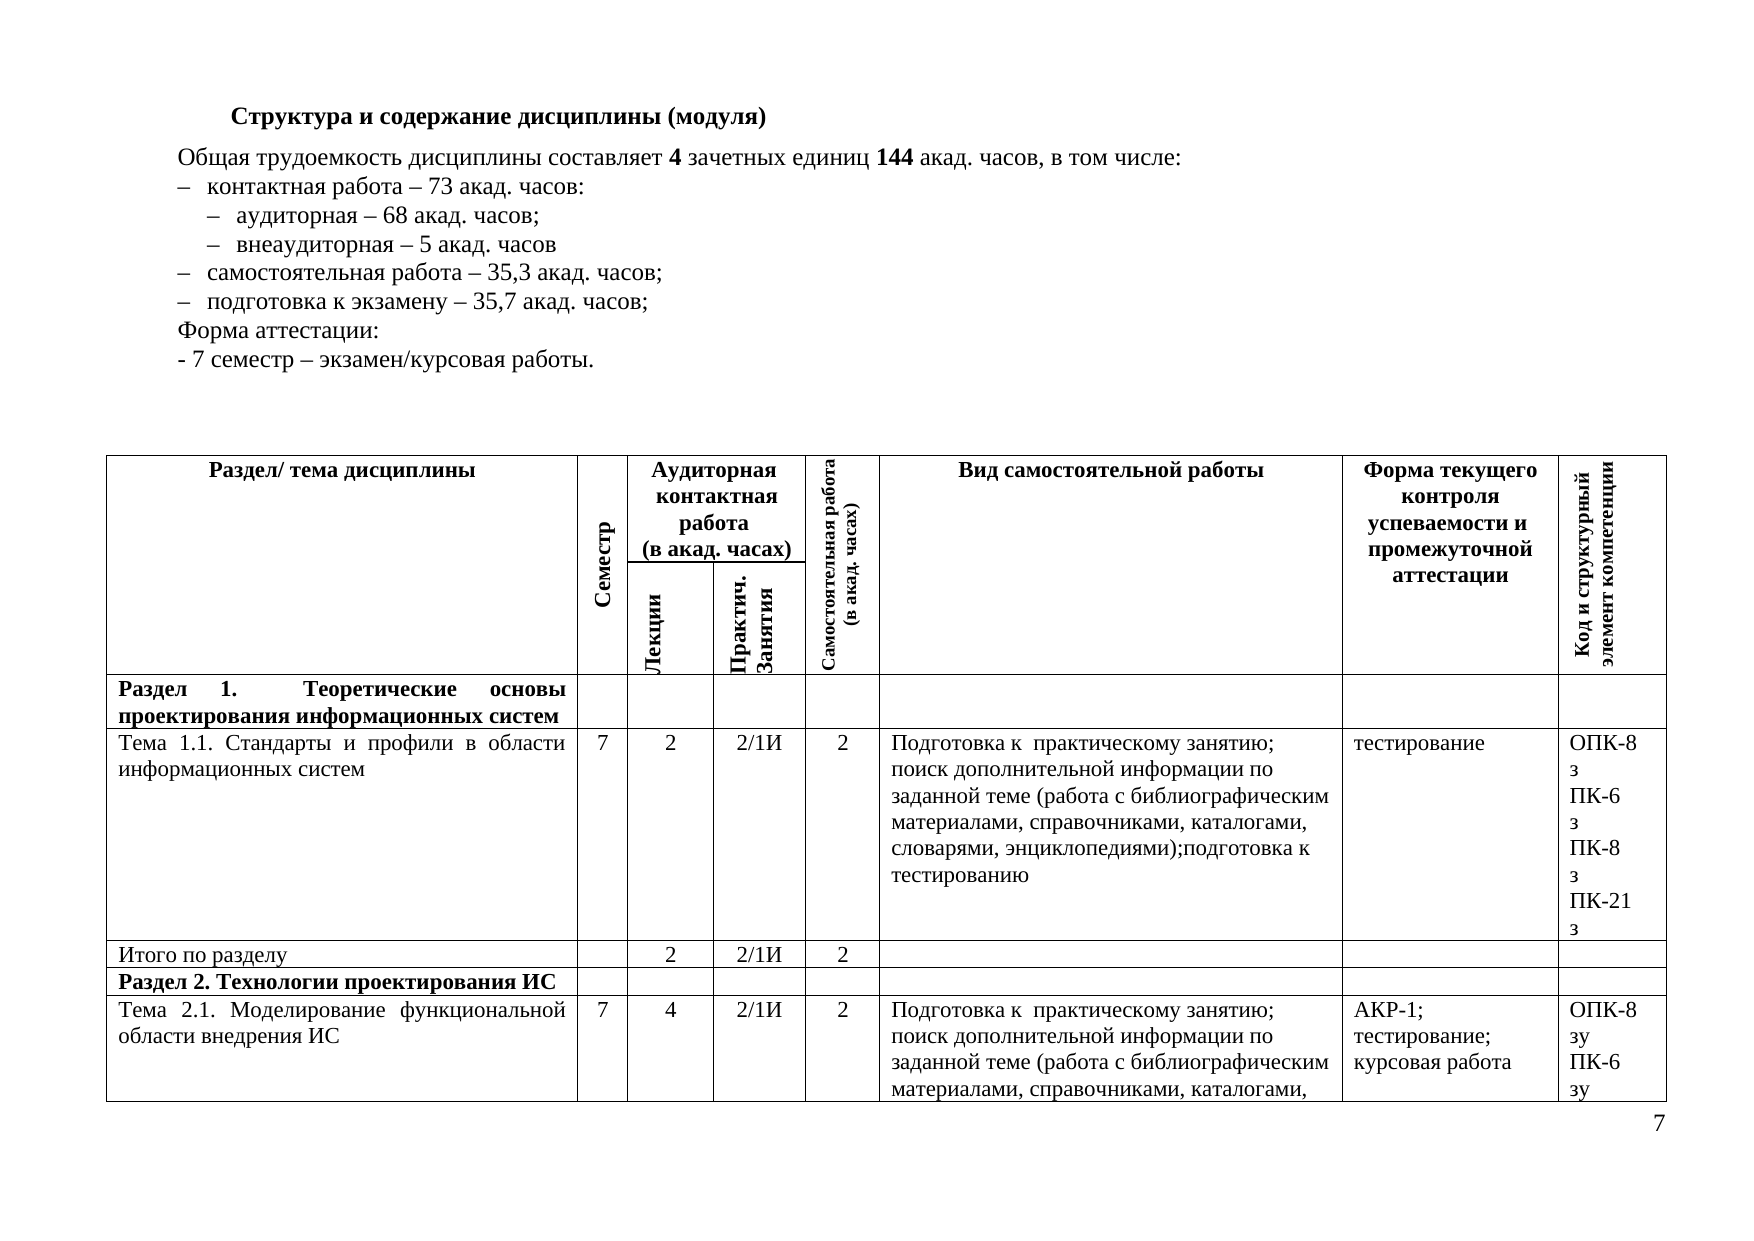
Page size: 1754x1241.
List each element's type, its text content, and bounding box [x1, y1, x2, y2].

table_cell [1559, 968, 1666, 995]
text Структура и содержание дисциплины (модуля) [230, 101, 1665, 130]
table_cell [1343, 941, 1558, 967]
table_cell Практич. Занятия [714, 563, 805, 674]
table_cell [806, 968, 879, 995]
text – аудиторная – 68 акад. часов; [118, 200, 1665, 229]
table_cell Подготовка к практическому занятию; поиск дополнительной информации по заданной теме (работа с библиографическим материалами, справочниками, каталогами, словарями, энциклопедиями);подготовка к тестированию [880, 729, 1342, 940]
table_cell тестирование [1343, 729, 1558, 940]
table_cell ОПК-8 з ПК-6 з ПК-8 з ПК-21 з [1559, 729, 1666, 940]
table_cell Раздел 2. Технологии проектирования ИС [107, 968, 577, 995]
table_header Самостоятельная работа (в акад. часах) [806, 456, 879, 674]
table_cell [714, 675, 805, 728]
table_cell [628, 675, 713, 728]
text - 7 семестр – экзамен/курсовая работы. [118, 344, 1665, 372]
text – внеаудиторная – 5 акад. часов [118, 229, 1665, 257]
table_cell [578, 675, 627, 728]
table_cell ОПК-8 зу ПК-6 зу ПК-8 зу ПК-21 зу [1559, 996, 1666, 1101]
table_header Форма текущего контроля успеваемости и промежуточной аттестации [1343, 456, 1558, 674]
table_header Раздел/ тема дисциплины [107, 456, 577, 674]
table_cell 7 [578, 729, 627, 940]
table_cell [880, 968, 1342, 995]
table_cell Тема 2.1. Моделирование функциональной области внедрения ИС [107, 996, 577, 1101]
table_cell 2 [628, 941, 713, 967]
table_cell 2/1И [714, 996, 805, 1101]
table_cell 4 [628, 996, 713, 1101]
table_cell Лекции [628, 563, 713, 674]
table_cell АКР-1; тестирование; курсовая работа [1343, 996, 1558, 1101]
table_header Аудиторная контактная работа (в акад. часах) [628, 456, 805, 561]
table_cell 2 [806, 996, 879, 1101]
table_cell 2/1И [714, 729, 805, 940]
table_header Вид самостоятельной работы [880, 456, 1342, 674]
table_cell Итого по разделу [107, 941, 577, 967]
table_cell 7 [578, 996, 627, 1101]
text Общая трудоемкость дисциплины составляет 4 зачетных единиц 144 акад. часов, в том числе: [118, 142, 1665, 171]
table_cell [806, 675, 879, 728]
table_cell 2 [806, 941, 879, 967]
text – подготовка к экзамену – 35,7 акад. часов; [118, 286, 1665, 315]
table_header Семестр [578, 456, 627, 674]
table_cell Тема 1.1. Стандарты и профили в области информационных систем [107, 729, 577, 940]
table_cell [628, 968, 713, 995]
table_header Код и структурный элемент компетенции [1559, 456, 1666, 674]
text Форма аттестации: [118, 315, 1665, 344]
text – самостоятельная работа – 35,3 акад. часов; [118, 257, 1665, 286]
table_cell 2 [628, 729, 713, 940]
table_cell [1343, 675, 1558, 728]
table_cell [578, 941, 627, 967]
table_cell Раздел 1. Теоретические основы проектирования информационных систем [107, 675, 577, 728]
table_cell 2/1И [714, 941, 805, 967]
table_cell [714, 968, 805, 995]
table_cell [880, 941, 1342, 967]
table_cell 2 [806, 729, 879, 940]
table_cell [578, 968, 627, 995]
text – контактная работа – 73 акад. часов: [118, 171, 1665, 200]
table_cell [880, 675, 1342, 728]
table_cell [1343, 968, 1558, 995]
table_cell [1559, 675, 1666, 728]
table_cell [1559, 941, 1666, 967]
